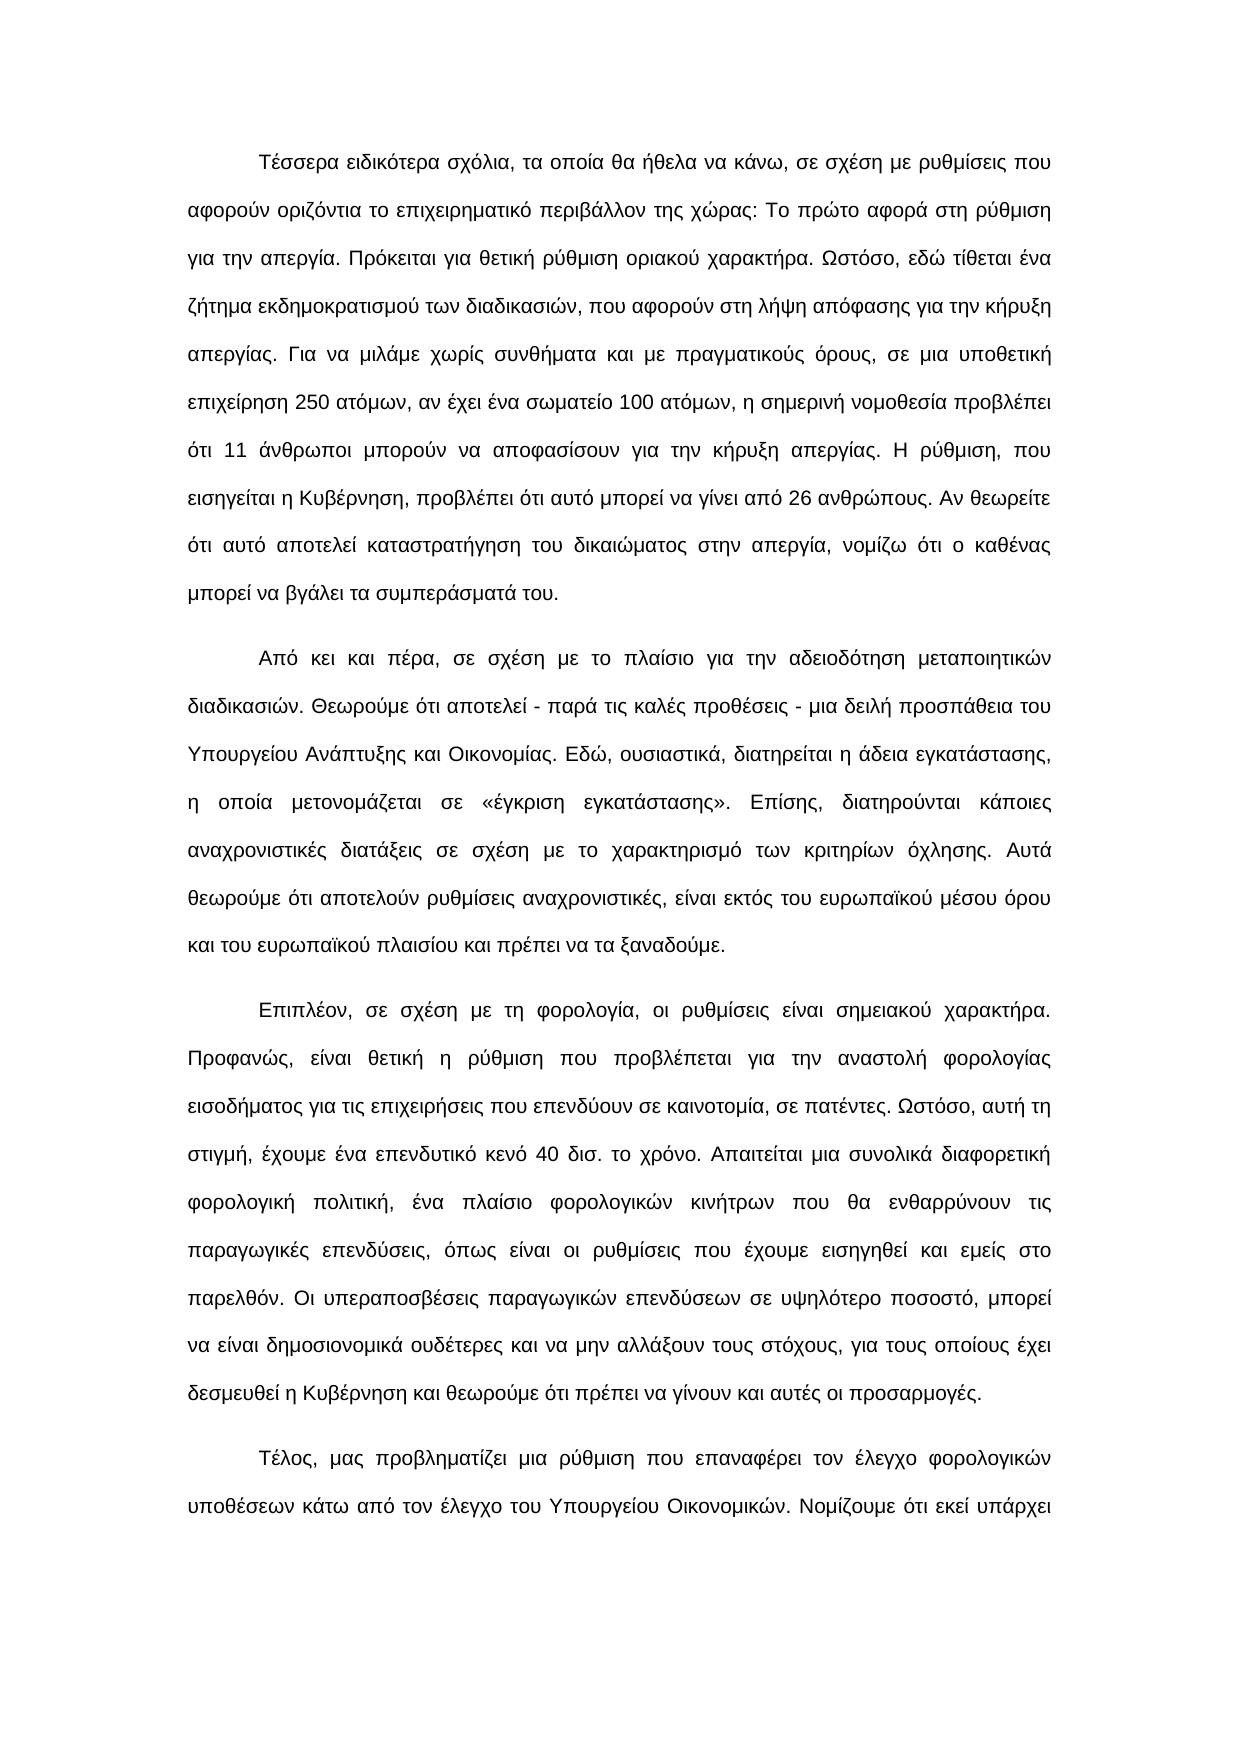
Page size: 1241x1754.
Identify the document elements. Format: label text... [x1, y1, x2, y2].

text Τέσσερα ειδικότερα σχόλια, τα οποία θα ήθελα να κάνω, σε σχέση με ρυθμίσεις που αφορούν οριζόντια το επιχειρηματικό περιβάλλον της χώρας: Το πρώτο αφορά στη ρύθμιση για την απεργία. Πρόκειται για θετική ρύθμιση οριακού χαρακτήρα. Ωστόσο, εδώ τίθεται ένα ζήτημα εκδημοκρατισμού των διαδικασιών, που αφορούν στη λήψη απόφασης για την κήρυξη απεργίας. Για να μιλάμε χωρίς συνθήματα και με πραγματικούς όρους, σε μια υποθετική επιχείρηση 250 ατόμων, αν έχει ένα σωματείο 100 ατόμων, η σημερινή νομοθεσία προβλέπει ότι 11 άνθρωποι μπορούν να αποφασίσουν για την κήρυξη απεργίας. Η ρύθμιση, που εισηγείται η Κυβέρνηση, προβλέπει ότι αυτό μπορεί να γίνει από 26 ανθρώπους. Αν θεωρείτε ότι αυτό αποτελεί καταστρατήγηση του δικαιώματος στην απεργία, νομίζω ότι ο καθένας μπορεί να βγάλει τα συμπεράσματά του. [187, 150, 1053, 605]
text Από κει και πέρα, σε σχέση με το πλαίσιο για την αδειοδότηση μεταποιητικών διαδικασιών. Θεωρούμε ότι αποτελεί - παρά τις καλές προθέσεις - μια δειλή προσπάθεια του Υπουργείου Ανάπτυξης και Οικονομίας. Εδώ, ουσιαστικά, διατηρείται η άδεια εγκατάστασης, η οποία μετονομάζεται σε «έγκριση εγκατάστασης». Επίσης, διατηρούνται κάποιες αναχρονιστικές διατάξεις σε σχέση με το χαρακτηρισμό των κριτηρίων όχλησης. Αυτά θεωρούμε ότι αποτελούν ρυθμίσεις αναχρονιστικές, είναι εκτός του ευρωπαϊκού μέσου όρου και του ευρωπαϊκού πλαισίου και πρέπει να τα ξαναδούμε. [187, 646, 1053, 957]
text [187, 1446, 1053, 1518]
text Επιπλέον, σε σχέση με τη φορολογία, οι ρυθμίσεις είναι σημειακού χαρακτήρα. Προφανώς, είναι θετική η ρύθμιση που προβλέπεται για την αναστολή φορολογίας εισοδήματος για τις επιχειρήσεις που επενδύουν σε καινοτομία, σε πατέντες. Ωστόσο, αυτή τη στιγμή, έχουμε ένα επενδυτικό κενό 40 δισ. το χρόνο. Απαιτείται μια συνολικά διαφορετική φορολογική πολιτική, ένα πλαίσιο φορολογικών κινήτρων που θα ενθαρρύνουν τις παραγωγικές επενδύσεις, όπως είναι οι ρυθμίσεις που έχουμε εισηγηθεί και εμείς στο παρελθόν. Οι υπεραποσβέσεις παραγωγικών επενδύσεων σε υψηλότερο ποσοστό, μπορεί να είναι δημοσιονομικά ουδέτερες και να μην αλλάξουν τους στόχους, για τους οποίους έχει δεσμευθεί η Κυβέρνηση και θεωρούμε ότι πρέπει να γίνουν και αυτές οι προσαρμογές. [187, 998, 1053, 1405]
